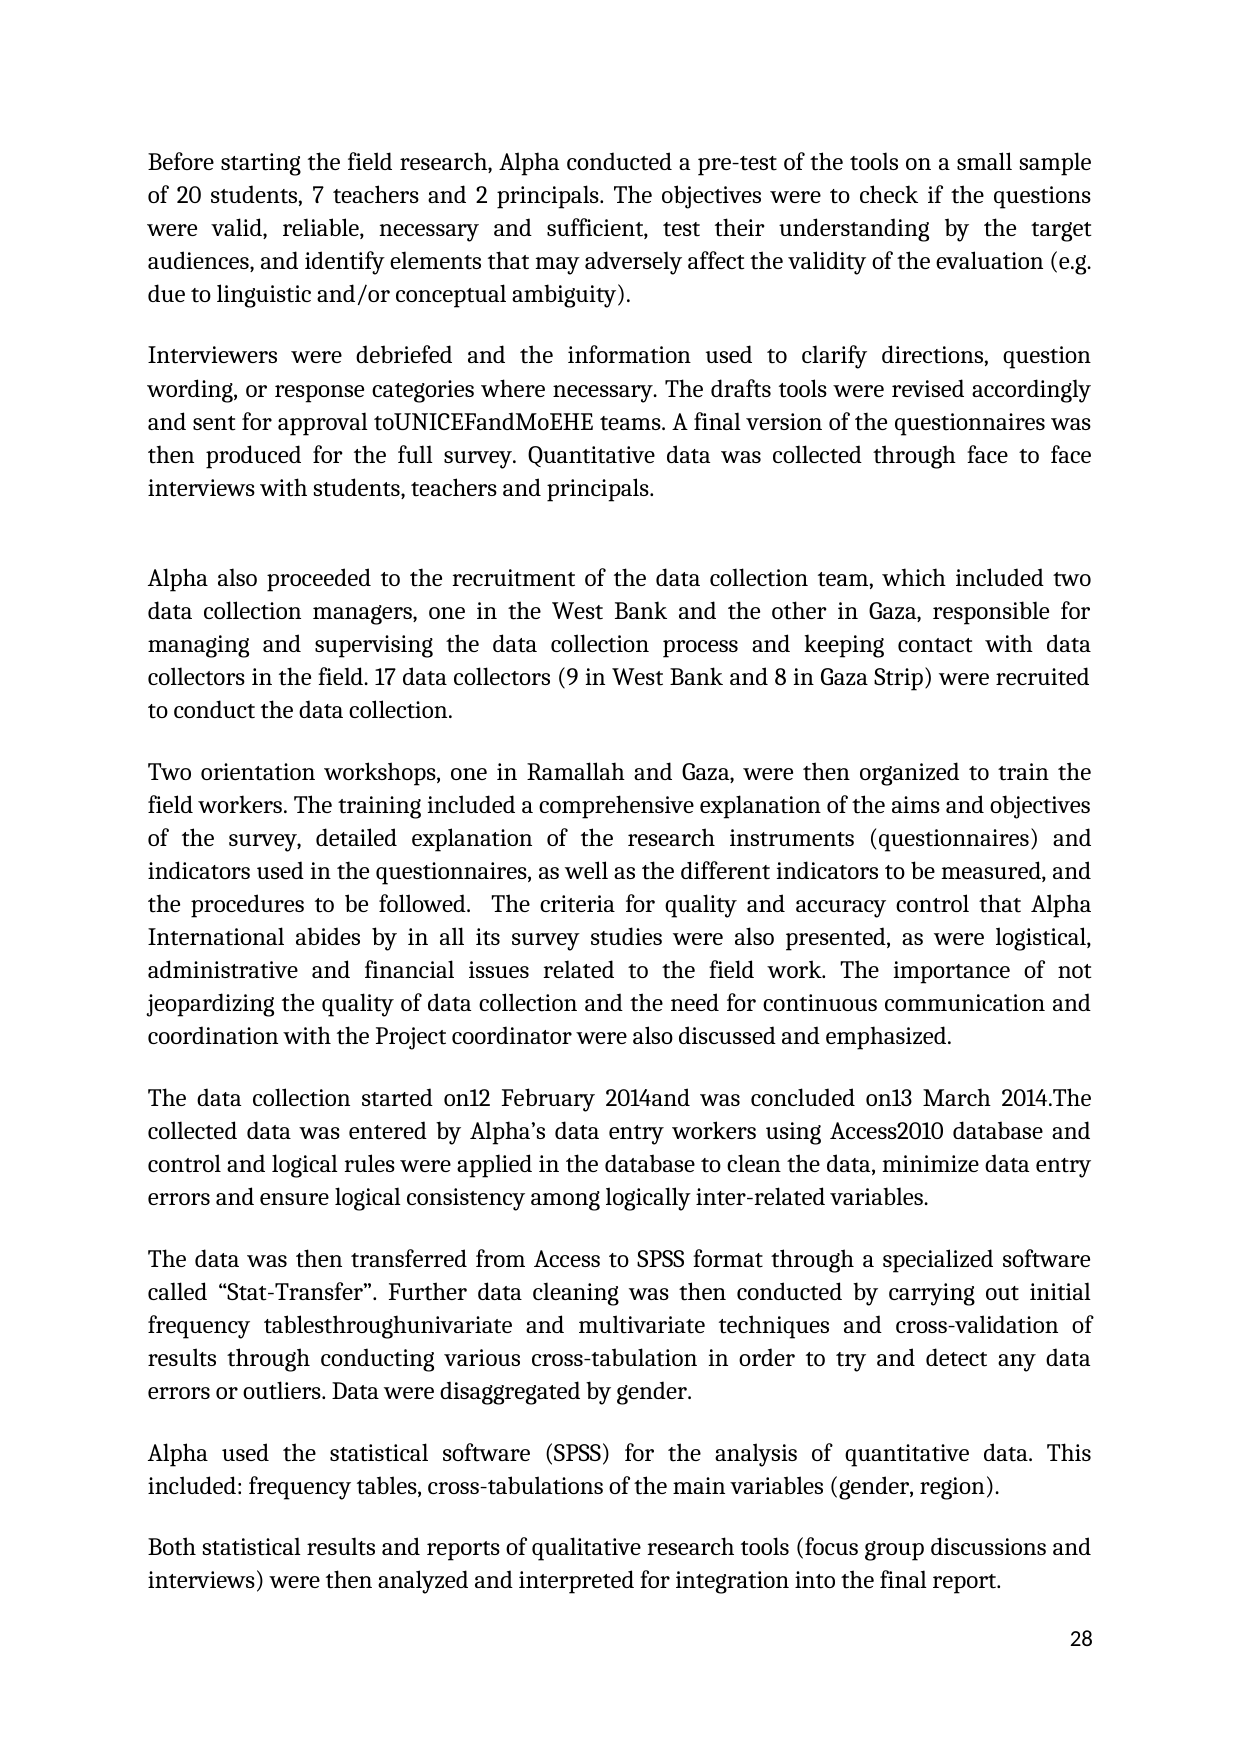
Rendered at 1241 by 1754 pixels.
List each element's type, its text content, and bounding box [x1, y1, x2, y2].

text The data was then transferred from Access to SPSS format through a specialized software called “Stat-Transfer”. Further data cleaning was then conducted by carrying out initial frequency tablesthroughunivariate and multivariate techniques and cross-validation of results through conducting various cross-tabulation in order to try and detect any data errors or outliers. Data were disaggregated by gender. [148, 1245, 1093, 1406]
text Before starting the field research, Alpha conducted a pre-test of the tools on a small sample of 20 students, 7 teachers and 2 principals. The objectives were to check if the questions were valid, reliable, necessary and sufficient, test their understanding by the target audiences, and identify elements that may adversely affect the validity of the evaluation (e.g. due to linguistic and/or conceptual ambiguity). [148, 148, 1093, 308]
text Both statistical results and reports of qualitative research tools (focus group discussions and interviews) were then analyzed and interpreted for integration into the final report. [148, 1533, 1093, 1595]
text Interviewers were debriefed and the information used to clarify directions, question wording, or response categories where necessary. The drafts tools were revised accordingly and sent for approval toUNICEFandMoEHE teams. A final version of the questionnaires was then produced for the full survey. Quantitative data was collected through face to face interviews with students, teachers and principals. [148, 341, 1093, 502]
text The data collection started on12 February 2014and was concluded on13 March 2014.The collected data was entered by Alpha’s data entry workers using Access2010 database and control and logical rules were applied in the database to clean the data, minimize data entry errors and ensure logical consistency among logically inter-related variables. [148, 1084, 1093, 1212]
text Alpha used the statistical software (SPSS) for the analysis of quantitative data. This included: frequency tables, cross-tabulations of the main variables (gender, region). [148, 1438, 1093, 1500]
text Two orientation workshops, one in Ramallah and Gaza, were then organized to train the field workers. The training included a comprehensive explanation of the aims and objectives of the survey, detailed explanation of the research instruments (questionnaires) and indicators used in the questionnaires, as well as the different indicators to be measured, and the procedures to be followed. The criteria for quality and accuracy control that Alpha International abides by in all its survey studies were also presented, as were logistical, administrative and financial issues related to the field work. The importance of not jeopardizing the quality of data collection and the need for continuous communication and coordination with the Project coordinator were also discussed and emphasized. [148, 758, 1093, 1051]
text Alpha also proceeded to the recruitment of the data collection team, which included two data collection managers, one in the West Bank and the other in Gaza, responsible for managing and supervising the data collection process and keeping contact with data collectors in the field. 17 data collectors (9 in West Bank and 8 in Gaza Strip) were recruited to conduct the data collection. [148, 564, 1093, 725]
